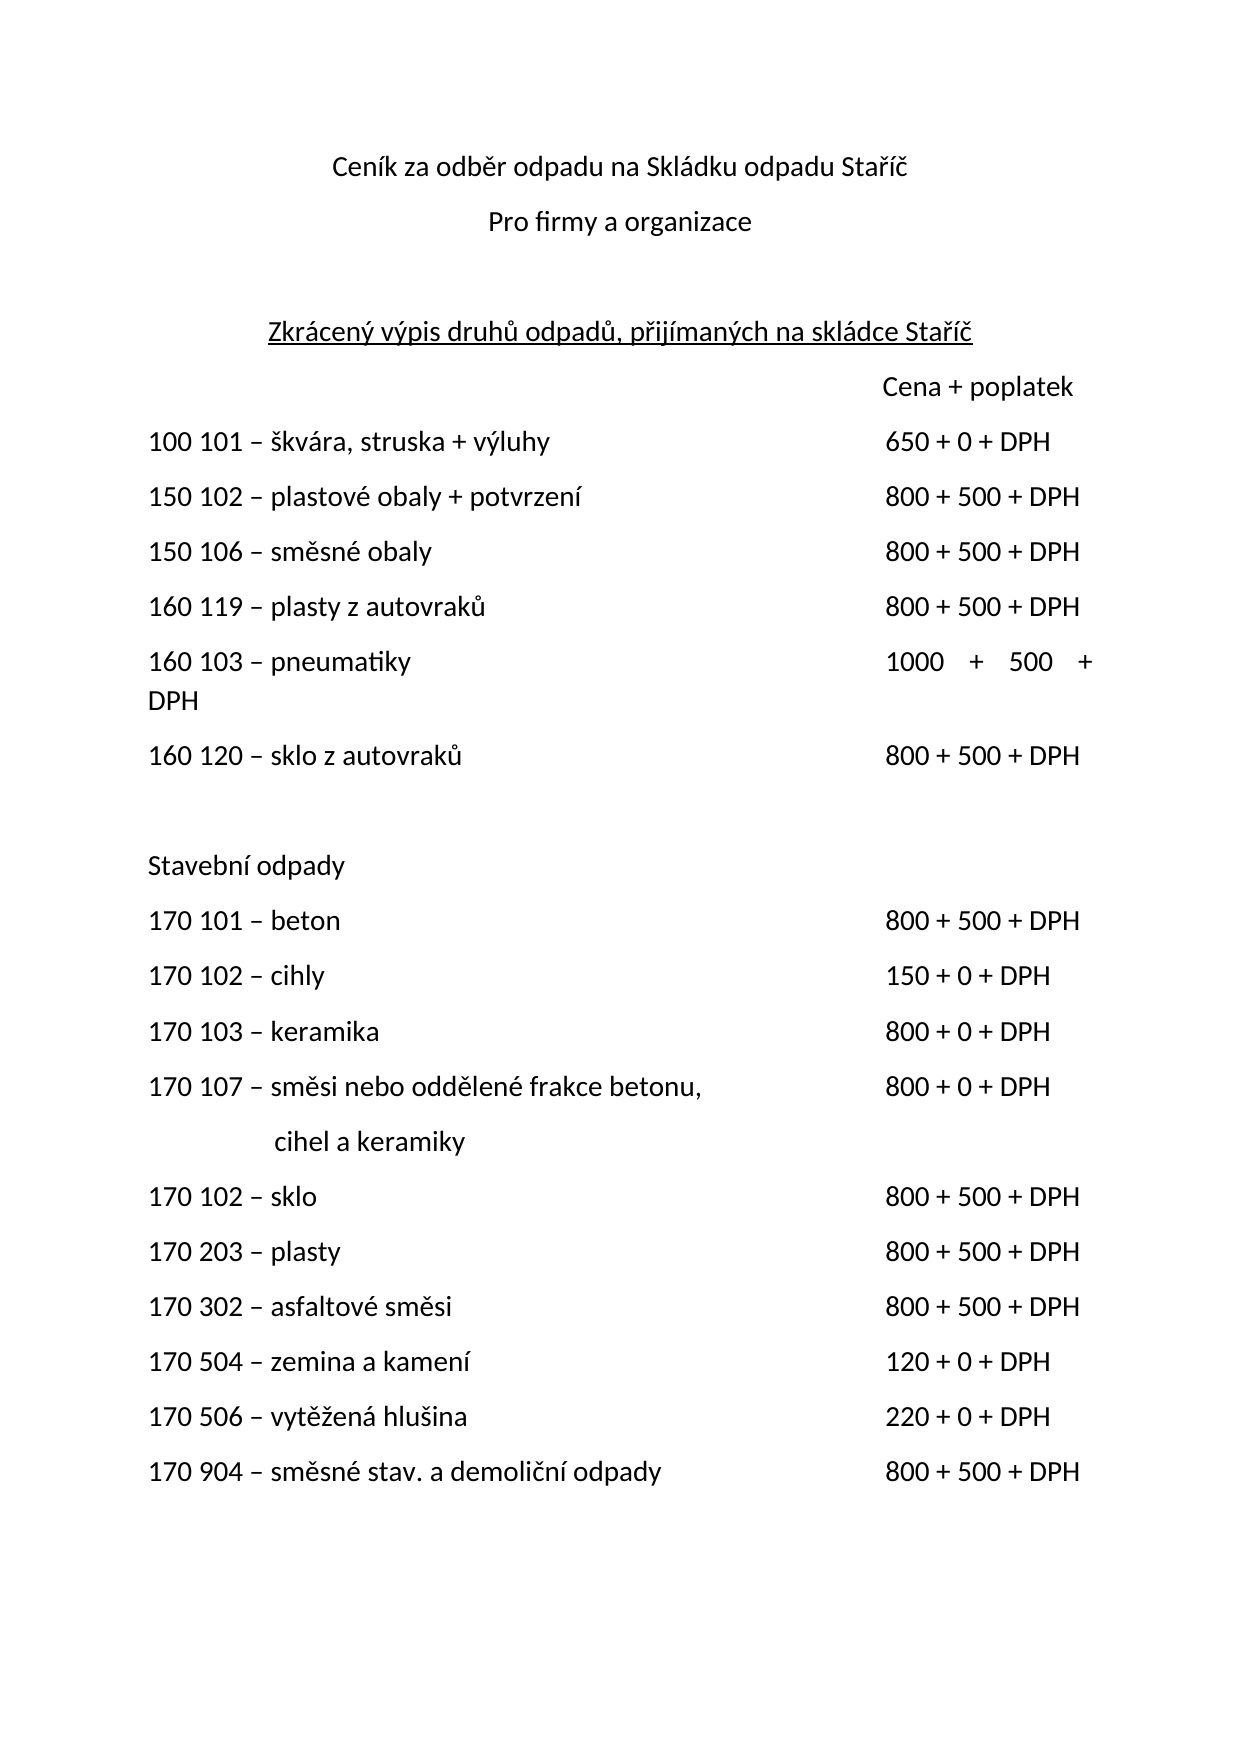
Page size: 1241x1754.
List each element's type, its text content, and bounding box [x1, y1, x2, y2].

text Cena + poplatek [148, 368, 1093, 404]
text 170 107 – směsi nebo oddělené frakce betonu, 800 + 0 + DPH [148, 1068, 1093, 1103]
text 160 119 – plasty z autovraků 800 + 500 + DPH [148, 588, 1093, 624]
text 170 103 – keramika 800 + 0 + DPH [148, 1013, 1093, 1048]
text Pro firmy a organizace [148, 203, 1093, 238]
text 150 102 – plastové obaly + potvrzení 800 + 500 + DPH [148, 478, 1093, 514]
text 170 102 – cihly 150 + 0 + DPH [148, 957, 1093, 993]
text 170 102 – sklo 800 + 500 + DPH [148, 1178, 1093, 1213]
text Ceník za odběr odpadu na Skládku odpadu Staříč [148, 148, 1093, 183]
text 170 904 – směsné stav. a demoliční odpady 800 + 500 + DPH [148, 1453, 1093, 1489]
text Stavební odpady [148, 847, 1093, 883]
text 170 203 – plasty 800 + 500 + DPH [148, 1233, 1093, 1269]
text 170 302 – asfaltové směsi 800 + 500 + DPH [148, 1288, 1093, 1324]
text 100 101 – škvára, struska + výluhy 650 + 0 + DPH [148, 423, 1093, 459]
text Zkrácený výpis druhů odpadů, přijímaných na skládce Staříč [148, 313, 1093, 348]
text 160 120 – sklo z autovraků 800 + 500 + DPH [148, 737, 1093, 773]
text cihel a keramiky [221, 1123, 1093, 1158]
text 170 506 – vytěžená hlušina 220 + 0 + DPH [148, 1398, 1093, 1434]
text 160 103 – pneumatiky 1000 + 500 + DPH [148, 643, 1093, 718]
text 150 106 – směsné obaly 800 + 500 + DPH [148, 533, 1093, 569]
text 170 101 – beton 800 + 500 + DPH [148, 902, 1093, 938]
text 170 504 – zemina a kamení 120 + 0 + DPH [148, 1343, 1093, 1379]
